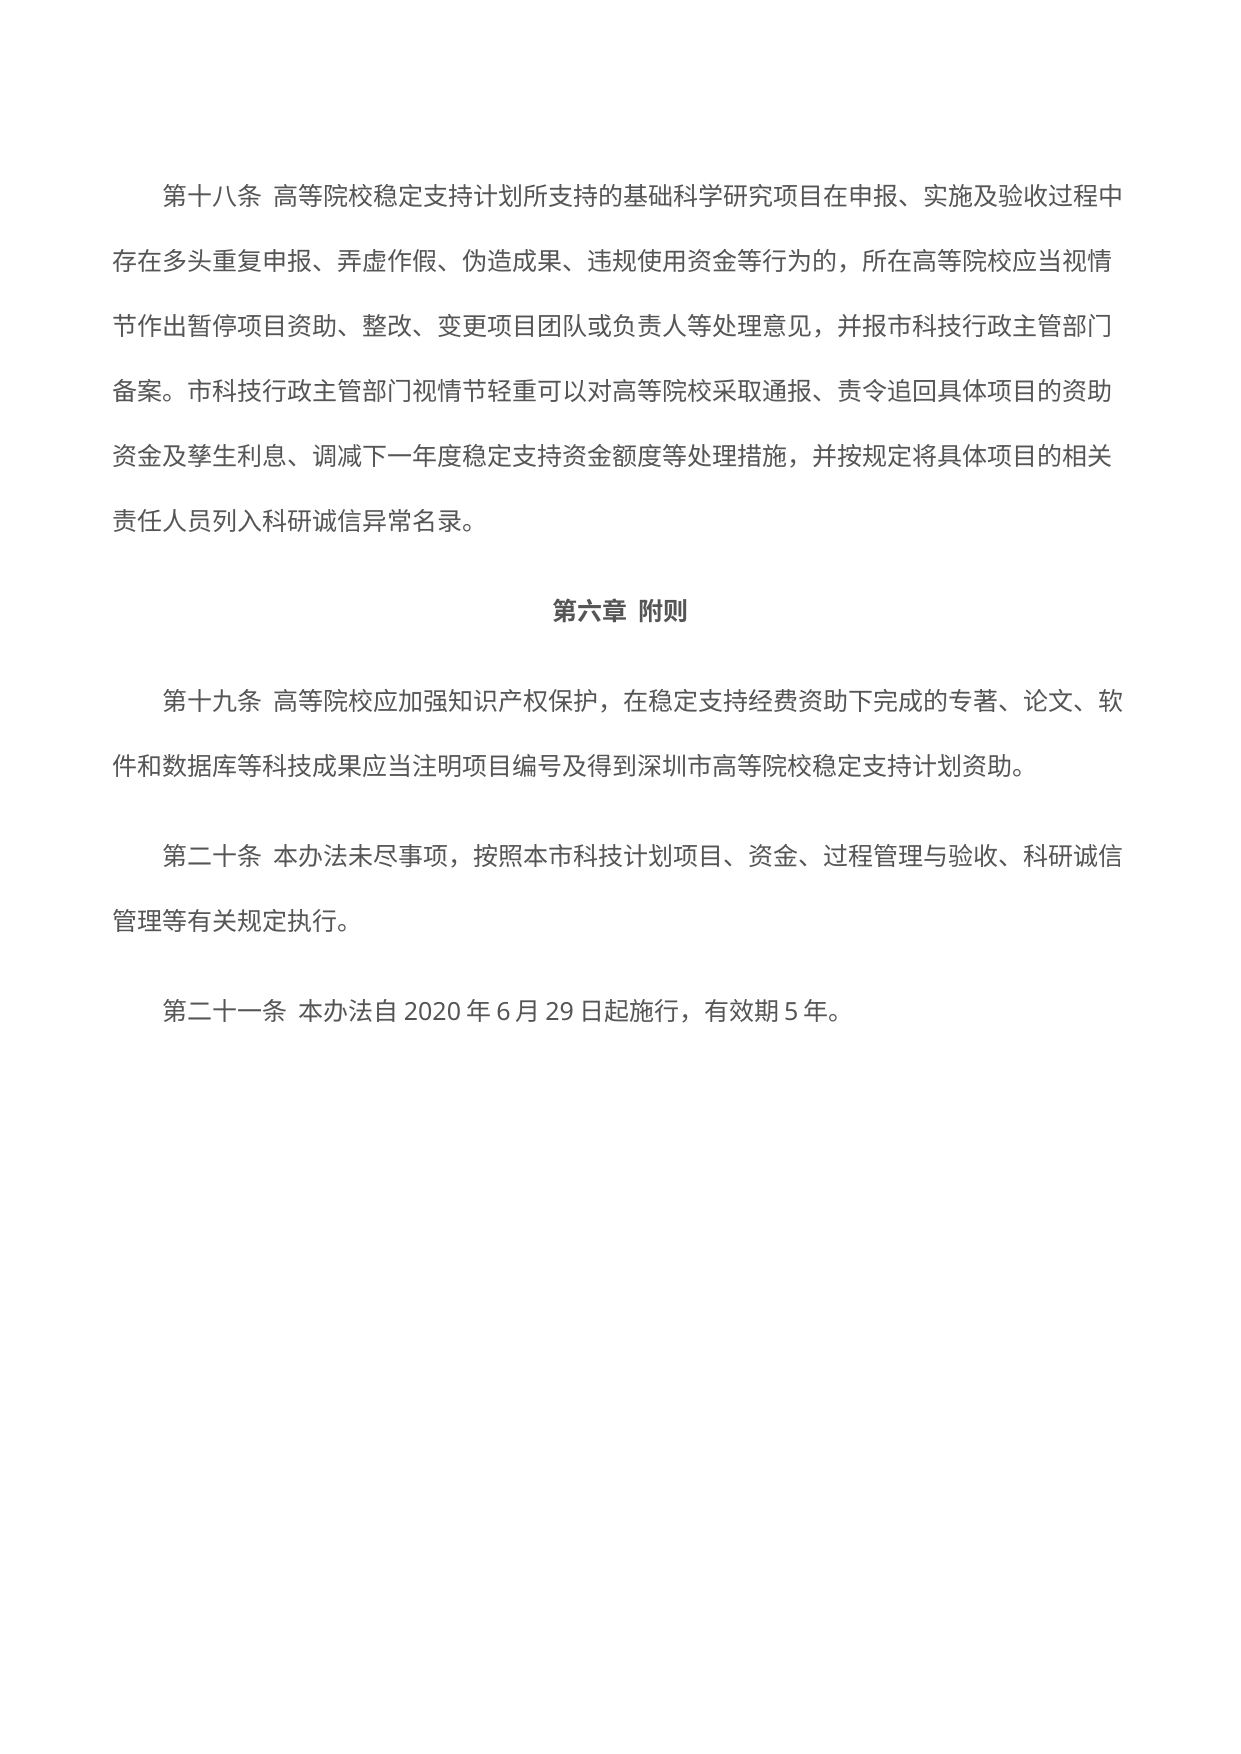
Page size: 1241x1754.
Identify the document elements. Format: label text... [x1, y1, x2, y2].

text 第十八条 高等院校稳定支持计划所支持的基础科学研究项目在申报、实施及验收过程中存在多头重复申报、弄虚作假、伪造成果、违规使用资金等行为的，所在高等院校应当视情节作出暂停项目资助、整改、变更项目团队或负责人等处理意见，并报市科技行政主管部门备案。市科技行政主管部门视情节轻重可以对高等院校采取通报、责令追回具体项目的资助资金及孳生利息、调减下一年度稳定支持资金额度等处理措施，并按规定将具体项目的相关责任人员列入科研诚信异常名录。 [112, 162, 1128, 552]
text 第十九条 高等院校应加强知识产权保护，在稳定支持经费资助下完成的专著、论文、软件和数据库等科技成果应当注明项目编号及得到深圳市高等院校稳定支持计划资助。 [112, 667, 1128, 797]
text 第二十条 本办法未尽事项，按照本市科技计划项目、资金、过程管理与验收、科研诚信管理等有关规定执行。 [112, 822, 1128, 952]
text 第六章 附则 [112, 577, 1128, 642]
text 第二十一条 本办法自2020年6月29日起施行，有效期5年。 [112, 977, 1128, 1042]
